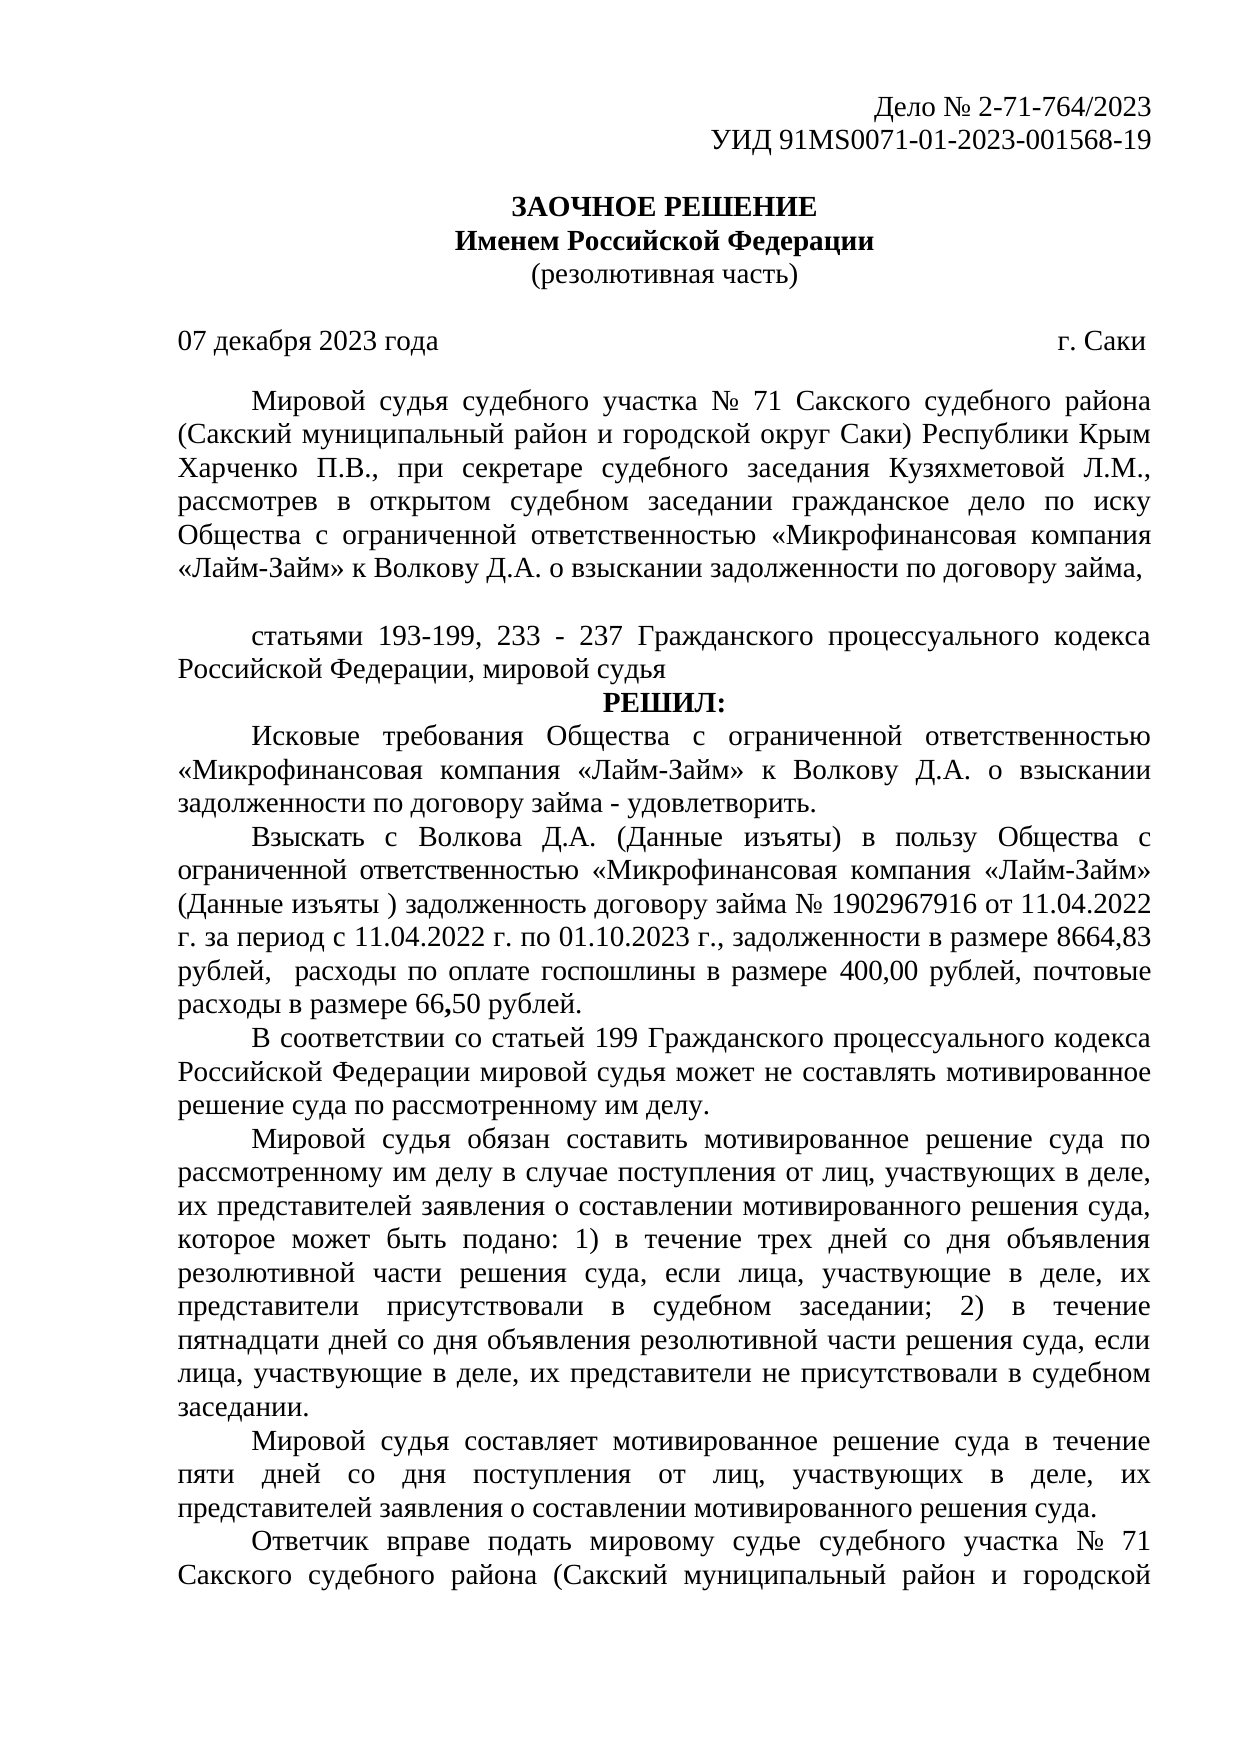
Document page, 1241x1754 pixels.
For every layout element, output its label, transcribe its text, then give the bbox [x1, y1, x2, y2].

text В соответствии со статьей 199 Гражданского процессуального кодекса Российской Федерации мировой судья может не составлять мотивированное решение суда по рассмотренному им делу. [177, 1020, 1152, 1121]
text Взыскать с Волкова Д.А. (Данные изъяты) в пользу Общества с ограниченной ответственностью «Микрофинансовая компания «Лайм-Займ» (Данные изъяты ) задолженность договору займа № 1902967916 от 11.04.2022 г. за период с 11.04.2022 г. по 01.10.2023 г., задолженности в размере 8664,83 рублей, расходы по оплате госпошлины в размере 400,00 рублей, почтовые расходы в размере 66,50 рублей. [177, 819, 1152, 1020]
text РЕШИЛ: [177, 685, 1152, 718]
text Мировой судья обязан составить мотивированное решение суда по рассмотренному им делу в случае поступления от лиц, участвующих в деле, их представителей заявления о составлении мотивированного решения суда, которое может быть подано: 1) в течение трех дней со дня объявления резолютивной части решения суда, если лица, участвующие в деле, их представители присутствовали в судебном заседании; 2) в течение пятнадцати дней со дня объявления резолютивной части решения суда, если лица, участвующие в деле, их представители не присутствовали в судебном заседании. [177, 1121, 1152, 1423]
subtitle УИД 91MS0071-01-2023-001568-19 [177, 122, 1152, 156]
text (резолютивная часть) [177, 256, 1152, 290]
text статьями 193-199, 233 - 237 Гражданского процессуального кодекса Российской Федерации, мировой судья [177, 618, 1152, 685]
subtitle ЗАОЧНОЕ РЕШЕНИЕ [177, 189, 1152, 223]
text Мировой судья составляет мотивированное решение суда в течение пяти дней со дня поступления от лиц, участвующих в деле, их представителей заявления о составлении мотивированного решения суда. [177, 1423, 1152, 1523]
text Мировой судья судебного участка № 71 Сакского судебного района (Сакский муниципальный район и городской округ Саки) Республики Крым Харченко П.В., при секретаре судебного заседания Кузяхметовой Л.М., рассмотрев в открытом судебном заседании гражданское дело по иску Общества с ограниченной ответственностью «Микрофинансовая компания «Лайм-Займ» к Волкову Д.А. о взыскании задолженности по договору займа, [177, 383, 1152, 584]
text 07 декабря 2023 года г. Саки [177, 323, 1152, 357]
text Именем Российской Федерации [177, 223, 1152, 256]
text Исковые требования Общества с ограниченной ответственностью «Микрофинансовая компания «Лайм-Займ» к Волкову Д.А. о взыскании задолженности по договору займа - удовлетворить. [177, 718, 1152, 819]
text Дело № 2-71-764/2023 [177, 89, 1152, 122]
